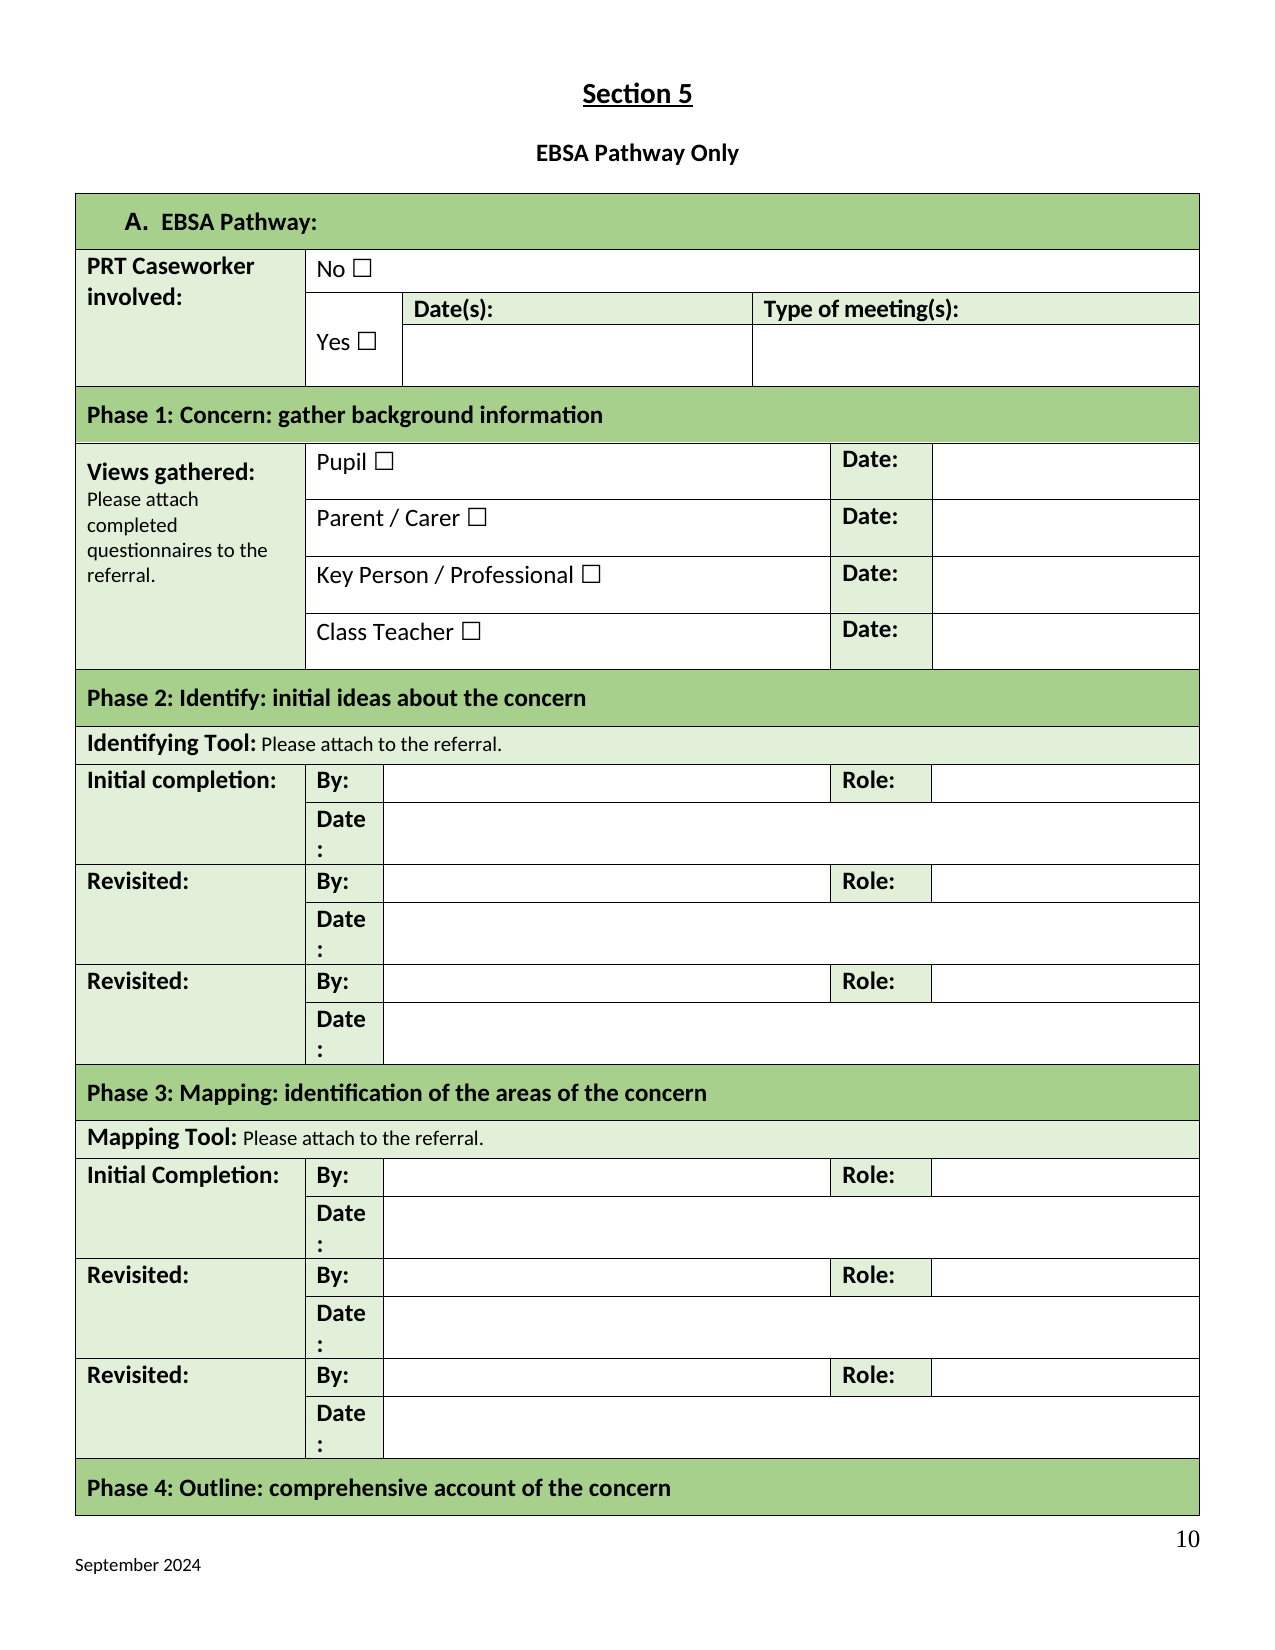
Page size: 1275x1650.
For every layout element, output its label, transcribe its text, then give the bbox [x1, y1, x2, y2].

table_cell [932, 1159, 1199, 1196]
table_cell Pupil [306, 444, 830, 499]
table_cell [932, 965, 1199, 1002]
table_cell By: [306, 1159, 383, 1196]
table_cell [753, 325, 1199, 386]
table_cell Phase 3: Mapping: identification of the areas of the concern [76, 1065, 1199, 1120]
table_cell Role: [831, 965, 931, 1002]
table_cell Revisited: [76, 1259, 305, 1358]
table_cell Phase 4: Outline: comprehensive account of the concern [76, 1459, 1199, 1515]
table_cell Date: [831, 614, 932, 669]
table_cell Date: [831, 500, 932, 556]
table_cell Yes [306, 293, 402, 386]
table_cell Role: [831, 1259, 931, 1296]
table_cell Role: [831, 1159, 931, 1196]
table_cell [933, 500, 1199, 556]
table_cell Phase 1: Concern: gather background information [76, 387, 1199, 442]
table_cell By: [306, 865, 383, 902]
table_cell [933, 557, 1199, 612]
table_cell Key Person / Professional [306, 557, 830, 612]
table_cell [384, 1197, 1199, 1258]
table_cell [384, 1297, 1199, 1358]
table_cell [933, 444, 1199, 499]
table_cell Parent / Carer [306, 500, 830, 556]
table_cell By: [306, 1259, 383, 1296]
table_cell Date: [306, 1397, 383, 1458]
table_cell Views gathered: Please attach completed questionnaires to the referral. [76, 444, 305, 669]
table_cell Initial completion: [76, 765, 305, 864]
table_header EBSA Pathway: [76, 194, 1199, 249]
table_cell Phase 2: Identify: initial ideas about the concern [76, 670, 1199, 726]
table_cell [384, 1259, 830, 1296]
table_cell [932, 1259, 1199, 1296]
table_cell [932, 865, 1199, 902]
table_cell Role: [831, 765, 931, 802]
table_cell [932, 765, 1199, 802]
table_cell Initial Completion: [76, 1159, 305, 1258]
table_cell Role: [831, 865, 931, 902]
table_cell [384, 1159, 830, 1196]
table_cell [384, 965, 830, 1002]
table_cell By: [306, 1359, 383, 1396]
table_cell [384, 865, 830, 902]
table_cell By: [306, 765, 383, 802]
table_cell [932, 1359, 1199, 1396]
table_cell [384, 765, 830, 802]
table_cell Revisited: [76, 965, 305, 1064]
table_cell Date(s): [403, 293, 752, 324]
table_cell Revisited: [76, 865, 305, 964]
table_cell Date: [831, 557, 932, 612]
table_cell Date: [831, 444, 932, 499]
table_cell [384, 1397, 1199, 1458]
table_cell Role: [831, 1359, 931, 1396]
text Section 5 [75, 75, 1200, 111]
table_cell [403, 325, 752, 386]
table_cell [384, 1003, 1199, 1064]
table_cell [384, 1359, 830, 1396]
table_cell Type of meeting(s): [753, 293, 1199, 324]
table_cell Mapping Tool: Please attach to the referral. [76, 1121, 1199, 1158]
table_cell Date: [306, 1003, 383, 1064]
table_cell By: [306, 965, 383, 1002]
table_cell Class Teacher [306, 614, 830, 669]
table_cell Identifying Tool: Please attach to the referral. [76, 727, 1199, 764]
table_cell No [306, 250, 1199, 292]
table_cell [384, 903, 1199, 964]
table_cell Revisited: [76, 1359, 305, 1458]
table_cell Date: [306, 1297, 383, 1358]
table_cell Date: [306, 903, 383, 964]
text EBSA Pathway Only [75, 137, 1200, 167]
table_cell Date: [306, 1197, 383, 1258]
table_cell [933, 614, 1199, 669]
table_cell PRT Caseworker involved: [76, 250, 305, 386]
table_cell Date: [306, 803, 383, 864]
table_cell [384, 803, 1199, 864]
